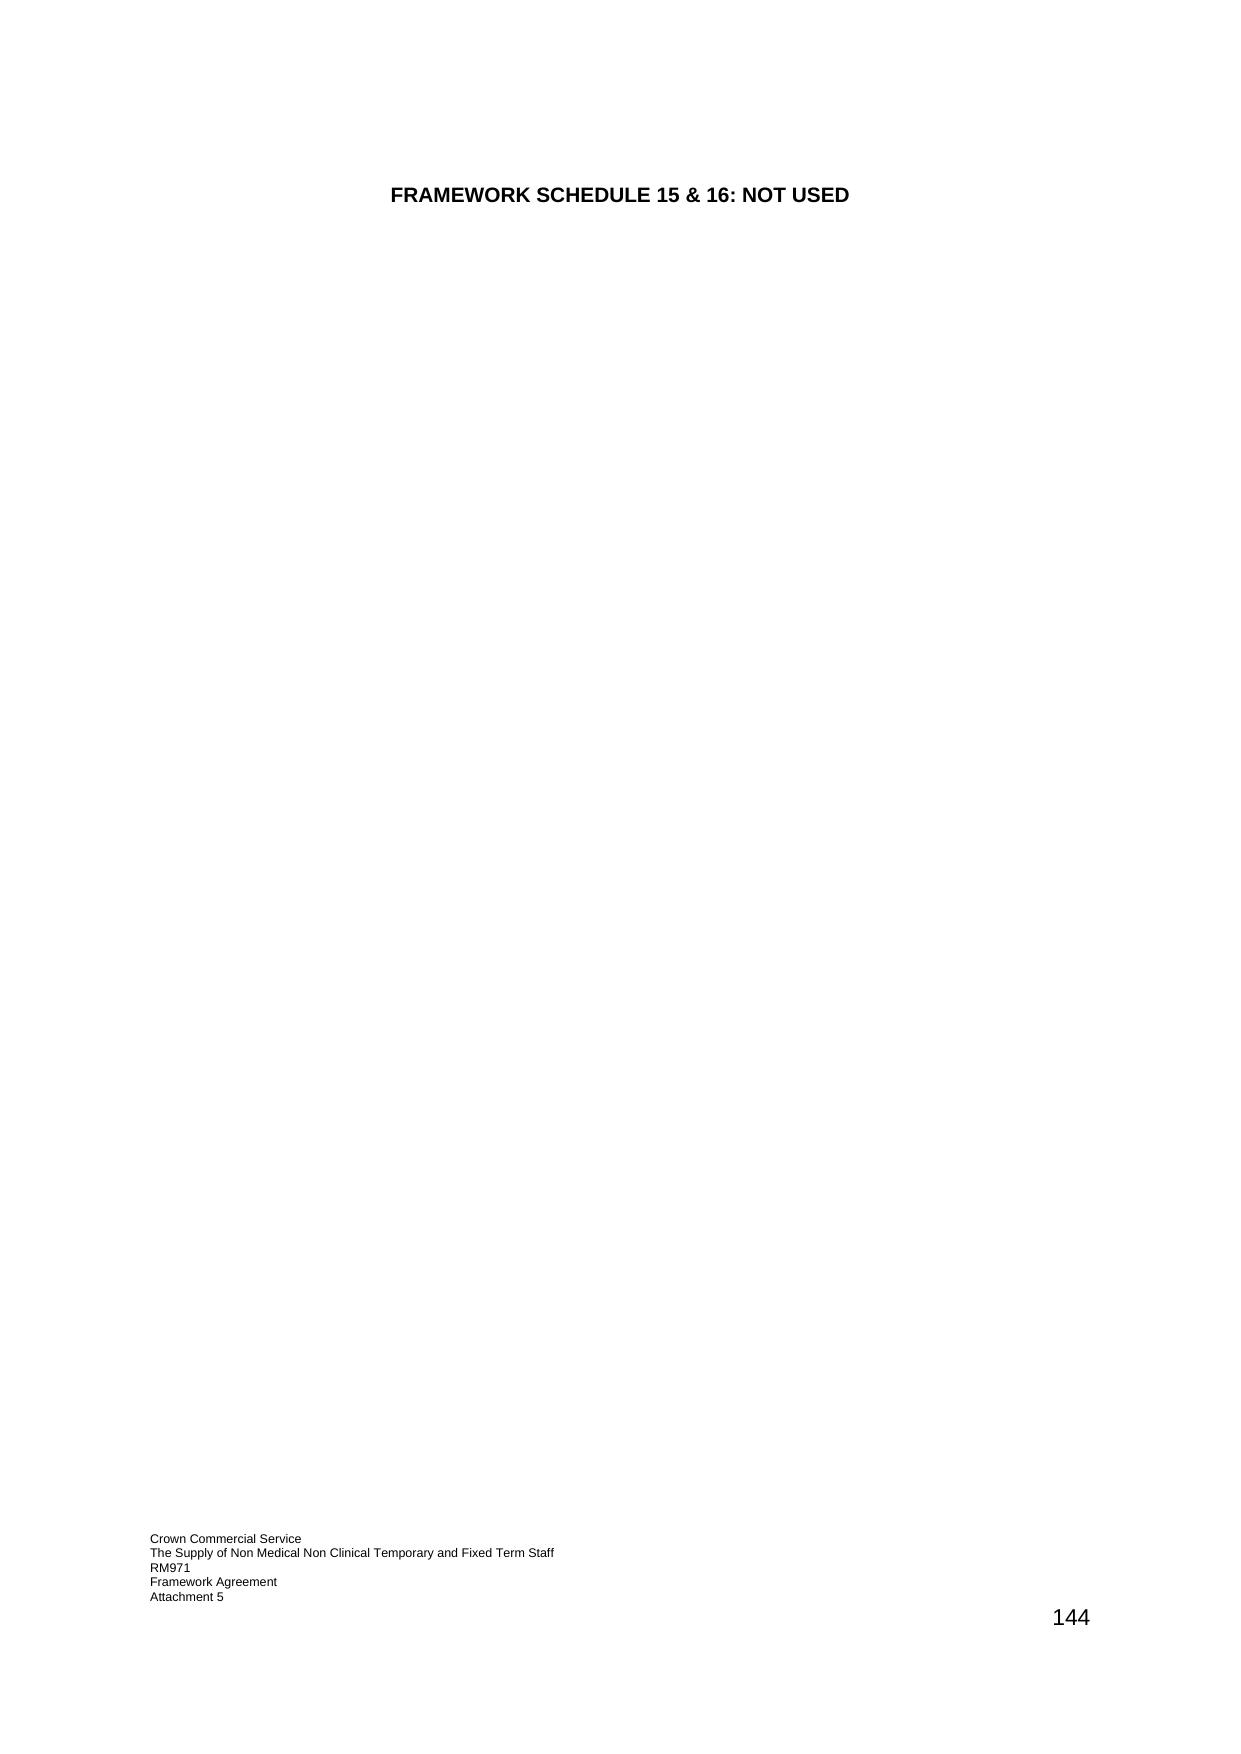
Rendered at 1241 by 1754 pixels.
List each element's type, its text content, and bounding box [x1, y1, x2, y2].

title FRAMEWORK SCHEDULE 15 & 16: NOT USED [150, 183, 1090, 207]
